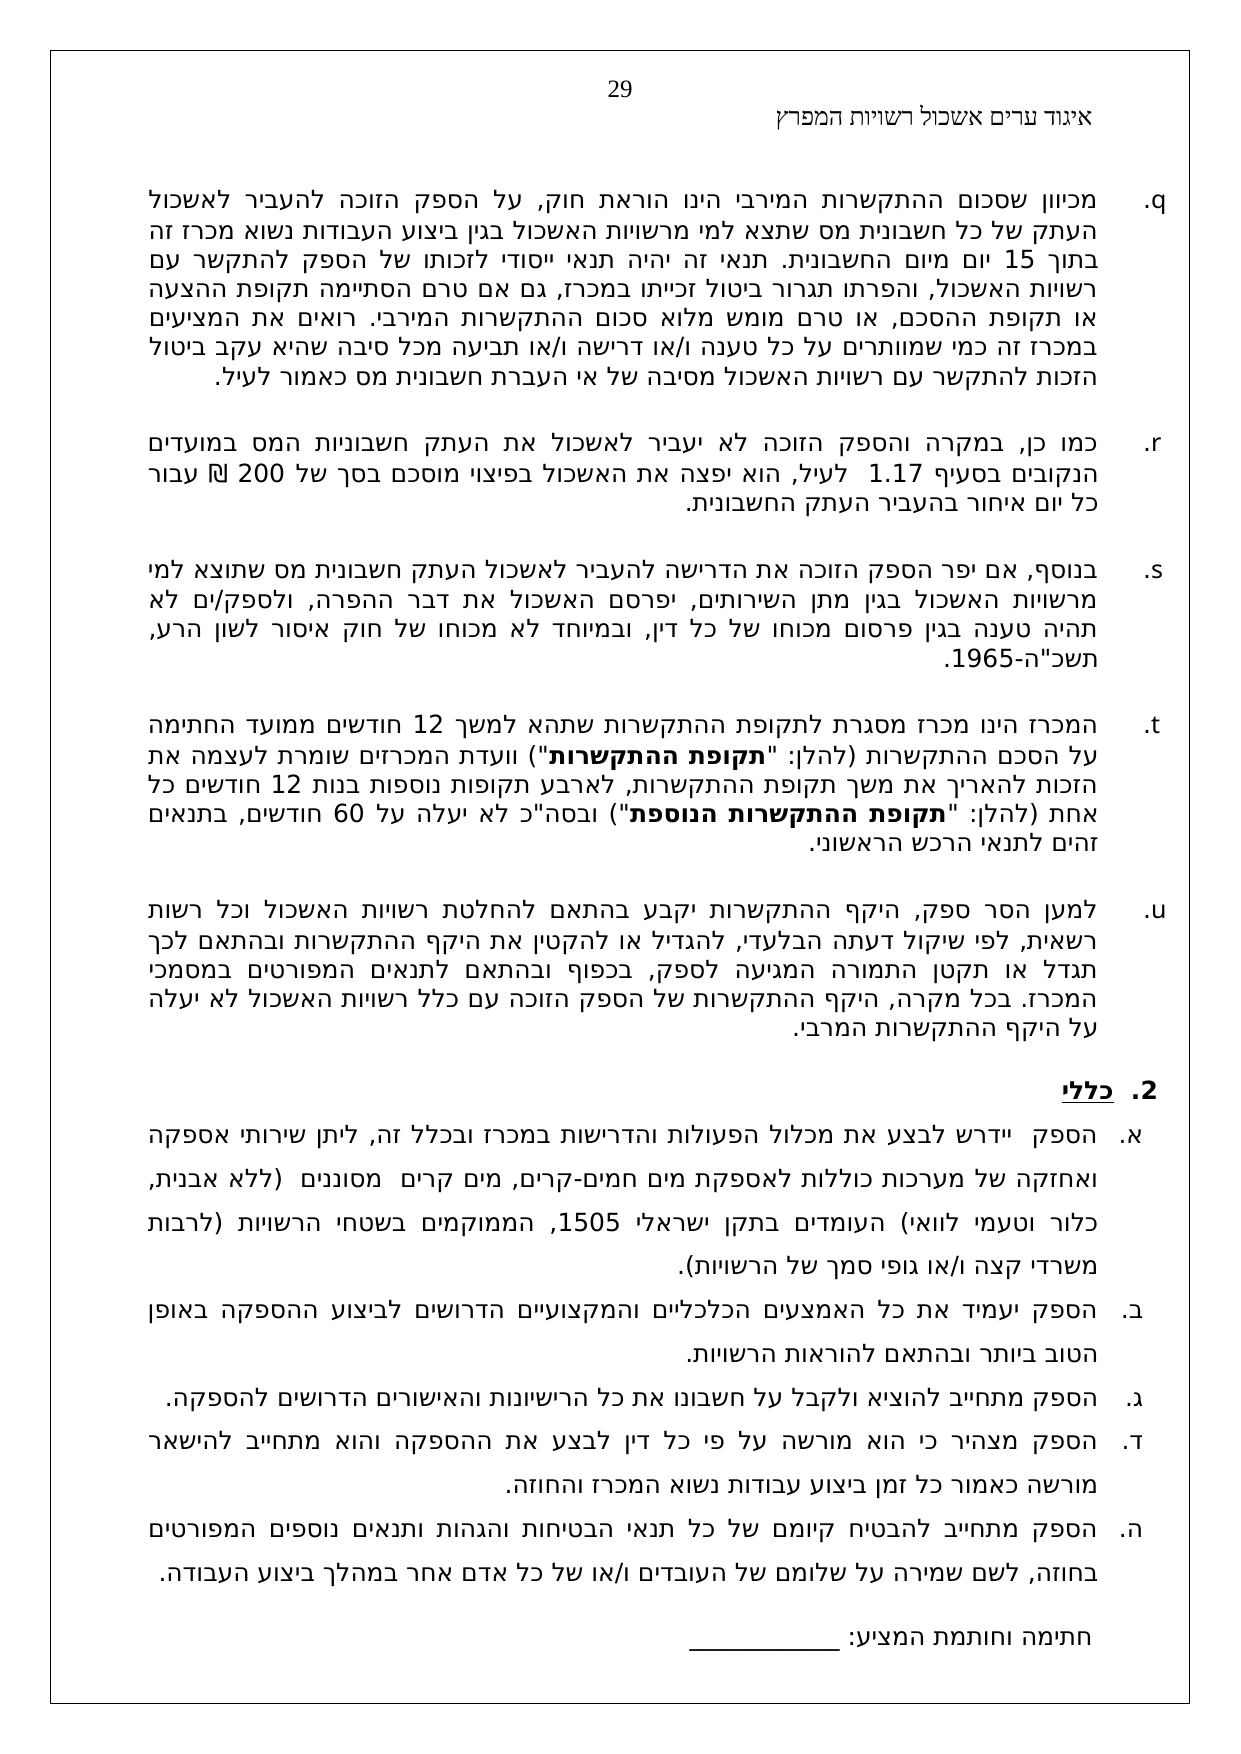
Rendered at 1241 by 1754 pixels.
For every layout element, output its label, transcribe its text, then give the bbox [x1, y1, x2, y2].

list כמו כן, במקרה והספק הזוכה לא יעביר לאשכול את העתק חשבוניות המס במועדים הנקובים בסעיף 1.17 לעיל, הוא יפצה את האשכול בפיצוי מוסכם בסך של 200 ₪ עבור כל יום איחור בהעביר העתק החשבונית. [148, 425, 1143, 517]
list המכרז הינו מכרז מסגרת לתקופת ההתקשרות שתהא למשך 12 חודשים ממועד החתימה על הסכם ההתקשרות (להלן: "תקופת ההתקשרות") וועדת המכרזים שומרת לעצמה את הזכות להאריך את משך תקופת ההתקשרות, לארבע תקופות נוספות בנות 12 חודשים כל אחת (להלן: "תקופת ההתקשרות הנוספת") ובסה"כ לא יעלה על 60 חודשים, בתנאים זהים לתנאי הרכש הראשוני. [148, 707, 1143, 858]
list הספק יידרש לבצע את מכלול הפעולות והדרישות במכרז ובכלל זה, ליתן שירותי אספקה ואחזקה של מערכות כוללות לאספקת מים חמים-קרים, מים קרים מסוננים (ללא אבנית, כלור וטעמי לוואי) העומדים בתקן ישראלי 1505, הממוקמים בשטחי הרשויות (לרבות משרדי קצה ו/או גופי סמך של הרשויות). [148, 1120, 1143, 1281]
list בנוסף, אם יפר הספק הזוכה את הדרישה להעביר לאשכול העתק חשבונית מס שתוצא למי מרשויות האשכול בגין מתן השירותים, יפרסם האשכול את דבר ההפרה, ולספק/ים לא תהיה טענה בגין פרסום מכוחו של כל דין, ובמיוחד לא מכוחו של חוק איסור לשון הרע, תשכ"ה-1965. [148, 551, 1143, 673]
list הספק מתחייב להבטיח קיומם של כל תנאי הבטיחות והגהות ותנאים נוספים המפורטים בחוזה, לשם שמירה על שלומם של העובדים ו/או של כל אדם אחר במהלך ביצוע העבודה. [148, 1514, 1143, 1587]
list כללי [103, 1077, 1158, 1106]
list מכיוון שסכום ההתקשרות המירבי הינו הוראת חוק, על הספק הזוכה להעביר לאשכול העתק של כל חשבונית מס שתצא למי מרשויות האשכול בגין ביצוע העבודות נשוא מכרז זה בתוך 15 יום מיום החשבונית. תנאי זה יהיה תנאי ייסודי לזכותו של הספק להתקשר עם רשויות האשכול, והפרתו תגרור ביטול זכייתו במכרז, גם אם טרם הסתיימה תקופת ההצעה או תקופת ההסכם, או טרם מומש מלוא סכום ההתקשרות המירבי. רואים את המציעים במכרז זה כמי שמוותרים על כל טענה ו/או דרישה ו/או תביעה מכל סיבה שהיא עקב ביטול הזכות להתקשר עם רשויות האשכול מסיבה של אי העברת חשבונית מס כאמור לעיל. [148, 182, 1143, 391]
list הספק מתחייב להוציא ולקבל על חשבונו את כל הרישיונות והאישורים הדרושים להספקה. [148, 1383, 1143, 1412]
list למען הסר ספק, היקף ההתקשרות יקבע בהתאם להחלטת רשויות האשכול וכל רשות רשאית, לפי שיקול דעתה הבלעדי, להגדיל או להקטין את היקף ההתקשרות ובהתאם לכך תגדל או תקטן התמורה המגיעה לספק, בכפוף ובהתאם לתנאים המפורטים במסמכי המכרז. בכל מקרה, היקף ההתקשרות של הספק הזוכה עם כלל רשויות האשכול לא יעלה על היקף ההתקשרות המרבי. [148, 892, 1143, 1042]
list הספק יעמיד את כל האמצעים הכלכליים והמקצועיים הדרושים לביצוע ההספקה באופן הטוב ביותר ובהתאם להוראות הרשויות. [148, 1295, 1143, 1368]
list הספק מצהיר כי הוא מורשה על פי כל דין לבצע את ההספקה והוא מתחייב להישאר מורשה כאמור כל זמן ביצוע עבודות נשוא המכרז והחוזה. [148, 1427, 1143, 1499]
